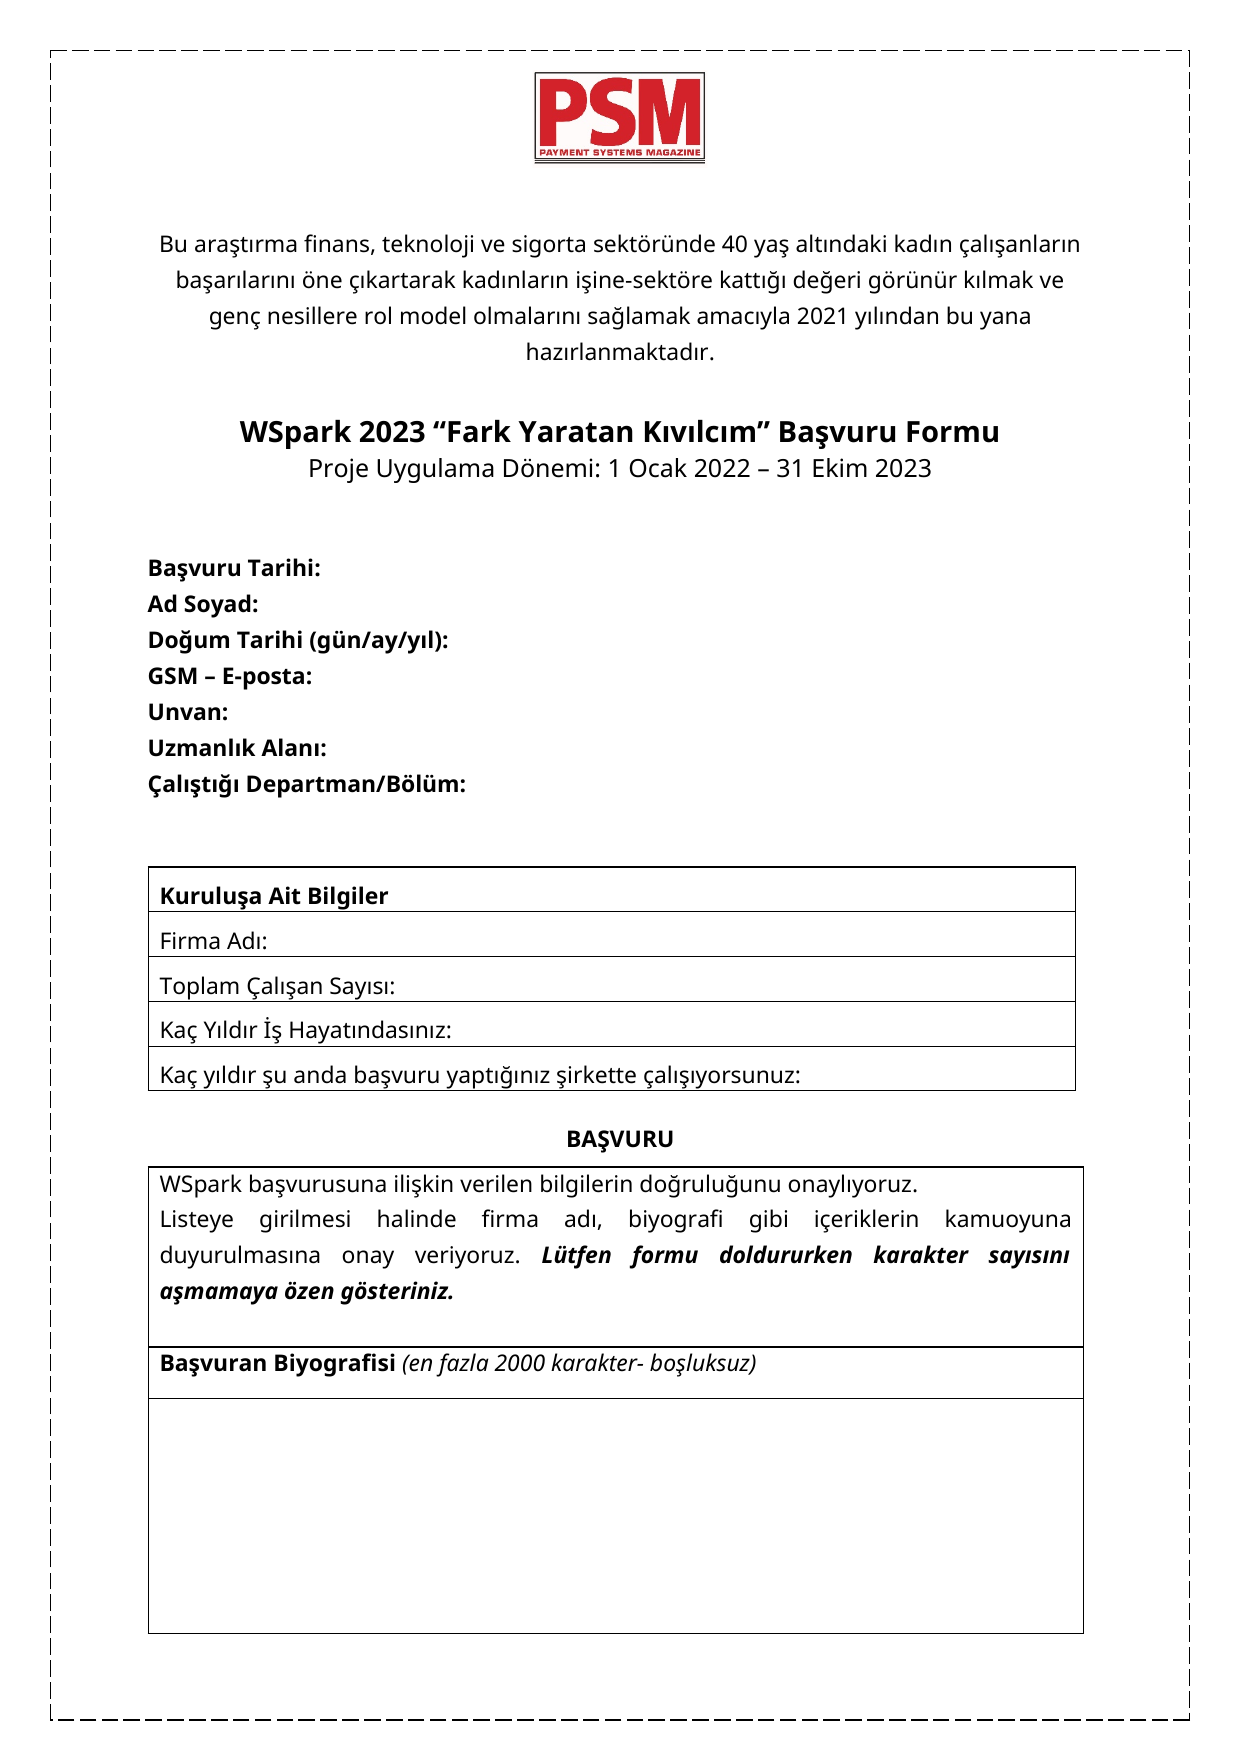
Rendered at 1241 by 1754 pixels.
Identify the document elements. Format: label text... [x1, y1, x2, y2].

table_header WSpark başvurusuna ilişkin verilen bilgilerin doğruluğunu onaylıyoruz. Listeye girilmesi halinde firma adı, biyografi gibi içeriklerin kamuoyuna duyurulmasına onay veriyoruz. Lütfen formu doldururken karakter sayısını aşmamaya özen gösteriniz. [149, 1168, 1083, 1346]
table_cell Toplam Çalışan Sayısı: [149, 957, 1075, 1001]
table_cell Başvuran Biyografisi (en fazla 2000 karakter- boşluksuz) [149, 1348, 1083, 1398]
table_header Kuruluşa Ait Bilgiler [149, 868, 1075, 911]
table_cell [149, 1399, 1083, 1633]
text Bu araştırma finans, teknoloji ve sigorta sektöründe 40 yaş altındaki kadın çalışanların başarılarını öne çıkartarak kadınların işine-sektöre kattığı değeri görünür kılmak ve genç nesillere rol model olmalarını sağlamak amacıyla 2021 yılından bu yana hazırlanmaktadır. [147, 228, 1093, 367]
text Ad Soyad: [147, 588, 1093, 619]
text GSM – E-posta: [147, 660, 1093, 691]
text Uzmanlık Alanı: [147, 732, 1093, 763]
text Proje Uygulama Dönemi: 1 Ocak 2022 – 31 Ekim 2023 [147, 451, 1093, 485]
text BAŞVURU [147, 1123, 1093, 1154]
text Çalıştığı Departman/Bölüm: [147, 768, 1093, 799]
text Doğum Tarihi (gün/ay/yıl): [147, 624, 1093, 656]
text Unvan: [147, 696, 1093, 727]
text WSpark 2023 “Fark Yaratan Kıvılcım” Başvuru Formu [147, 411, 1093, 451]
table_cell Firma Adı: [149, 912, 1075, 956]
text Başvuru Tarihi: [147, 552, 1093, 584]
picture [532, 70, 708, 168]
table_cell Kaç Yıldır İş Hayatındasınız: [149, 1002, 1075, 1046]
table_cell Kaç yıldır şu anda başvuru yaptığınız şirkette çalışıyorsunuz: [149, 1047, 1075, 1090]
